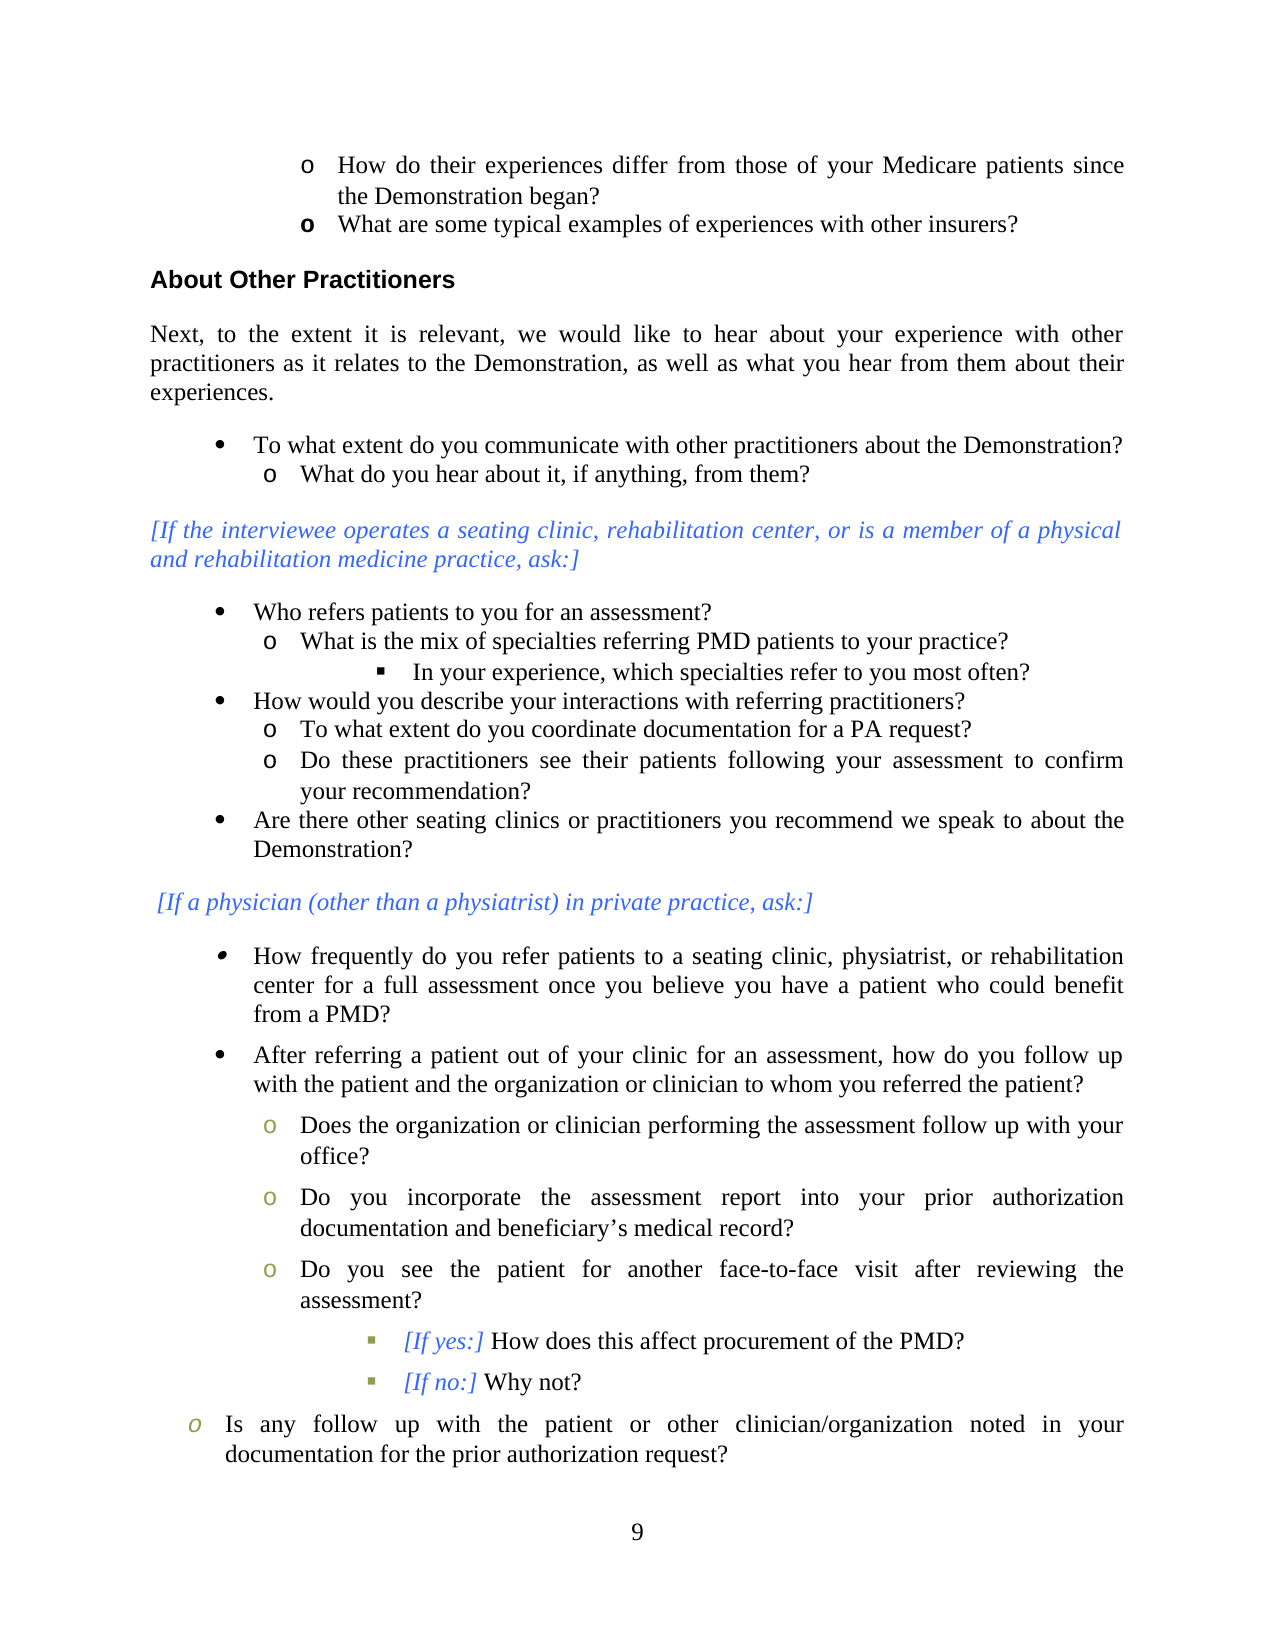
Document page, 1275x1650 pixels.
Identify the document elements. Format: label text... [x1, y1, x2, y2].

list To what extent do you coordinate documentation for a PA request? [262, 714, 1125, 745]
text [If a physician (other than a physiatrist) in private practice, ask:] [150, 887, 1125, 916]
list Do these practitioners see their patients following your assessment to confirm your recommendation? [262, 745, 1125, 805]
list In your experience, which specialties refer to you most often? [375, 657, 1125, 686]
list How frequently do you refer patients to a seating clinic, physiatrist, or rehabilitation center for a full assessment once you believe you have a patient who could benefit from a PMD? [216, 941, 1125, 1027]
text Next, to the extent it is relevant, we would like to hear about your experience with other practitioners as it relates to the Demonstration, as well as what you hear from them about their experiences. [150, 319, 1125, 405]
text [If no:] Why not? [366, 1367, 1125, 1396]
list Are there other seating clinics or practitioners you recommend we speak to about the Demonstration? [216, 805, 1125, 862]
text Do you incorporate the assessment report into your prior authorization documentation and beneficiary’s medical record? [262, 1182, 1125, 1242]
list Who refers patients to you for an assessment? [216, 597, 1125, 626]
text Does the organization or clinician performing the assessment follow up with your office? [262, 1110, 1125, 1169]
text Is any follow up with the patient or other clinician/organization noted in your documentation for the prior authorization request? [187, 1409, 1125, 1468]
list To what extent do you communicate with other practitioners about the Demonstration? [216, 430, 1125, 459]
list What do you hear about it, if anything, from them? [262, 459, 1125, 490]
text [If the interviewee operates a seating clinic, rehabilitation center, or is a member of a physical and rehabilitation medicine practice, ask:] [150, 515, 1125, 572]
list How do their experiences differ from those of your Medicare patients since the Demonstration began? [300, 150, 1125, 209]
list What are some typical examples of experiences with other insurers? [300, 209, 1125, 240]
text [If yes:] How does this affect procurement of the PMD? [366, 1326, 1125, 1355]
text Do you see the patient for another face-to-face visit after reviewing the assessment? [262, 1254, 1125, 1314]
list What is the mix of specialties referring PMD patients to your practice? [262, 626, 1125, 657]
text About Other Practitioners [150, 265, 1125, 294]
text After referring a patient out of your clinic for an assessment, how do you follow up with the patient and the organization or clinician to whom you referred the patient? [216, 1040, 1125, 1097]
list How would you describe your interactions with referring practitioners? [216, 686, 1125, 714]
